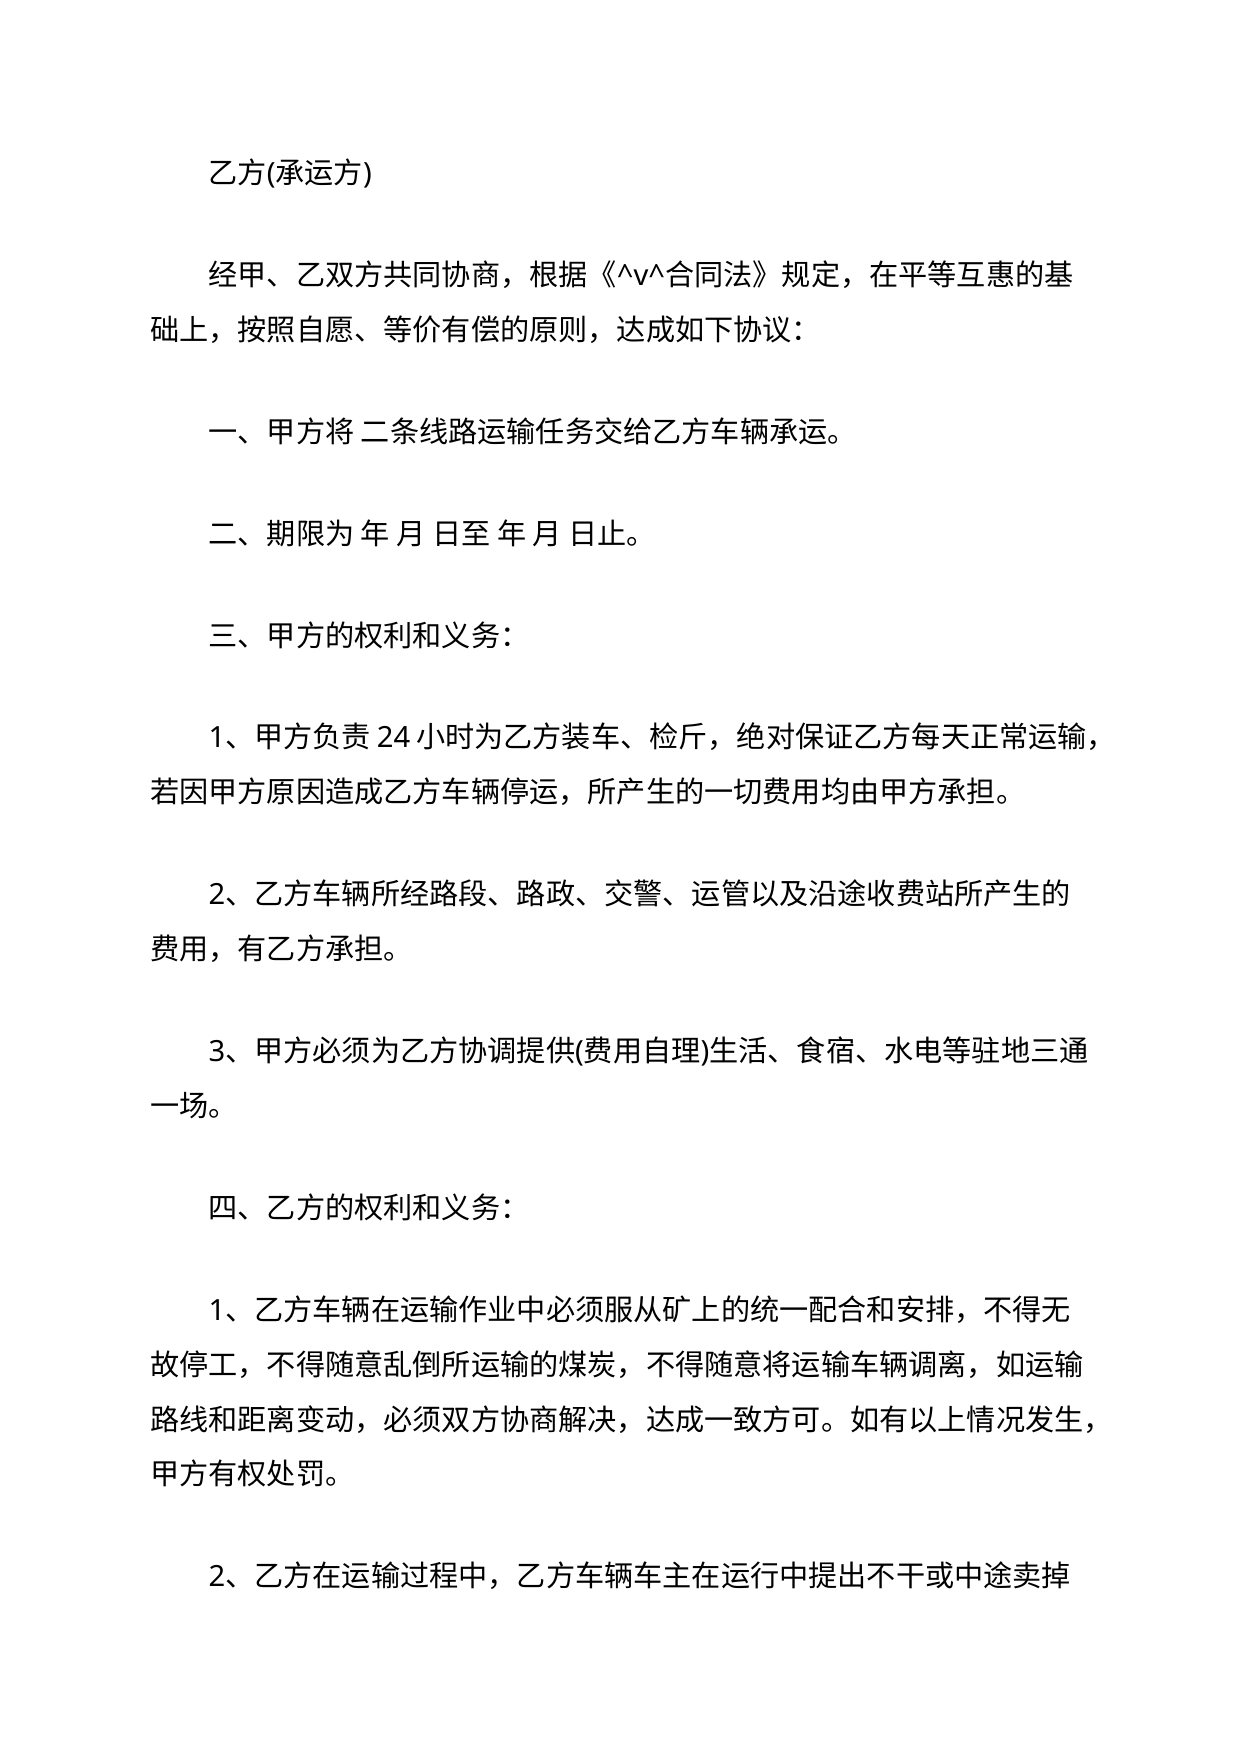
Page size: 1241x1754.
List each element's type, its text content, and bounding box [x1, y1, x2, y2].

text 一、甲方将 二条线路运输任务交给乙方车辆承运。 [150, 409, 1090, 451]
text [150, 1553, 1090, 1595]
text 四、乙方的权利和义务： [150, 1184, 1090, 1227]
text 2、乙方车辆所经路段、路政、交警、运管以及沿途收费站所产生的费用，有乙方承担。 [150, 871, 1090, 968]
text 二、期限为 年 月 日至 年 月 日止。 [150, 511, 1090, 553]
text 1、甲方负责24小时为乙方装车、检斤，绝对保证乙方每天正常运输，若因甲方原因造成乙方车辆停运，所产生的一切费用均由甲方承担。 [150, 714, 1090, 811]
text 乙方(承运方) [150, 150, 1090, 192]
text 经甲、乙双方共同协商，根据《^v^合同法》规定，在平等互惠的基础上，按照自愿、等价有偿的原则，达成如下协议： [150, 252, 1090, 349]
text 三、甲方的权利和义务： [150, 612, 1090, 654]
text 3、甲方必须为乙方协调提供(费用自理)生活、食宿、水电等驻地三通一场。 [150, 1028, 1090, 1125]
text 1、乙方车辆在运输作业中必须服从矿上的统一配合和安排，不得无故停工，不得随意乱倒所运输的煤炭，不得随意将运输车辆调离，如运输路线和距离变动，必须双方协商解决，达成一致方可。如有以上情况发生，甲方有权处罚。 [150, 1286, 1090, 1493]
